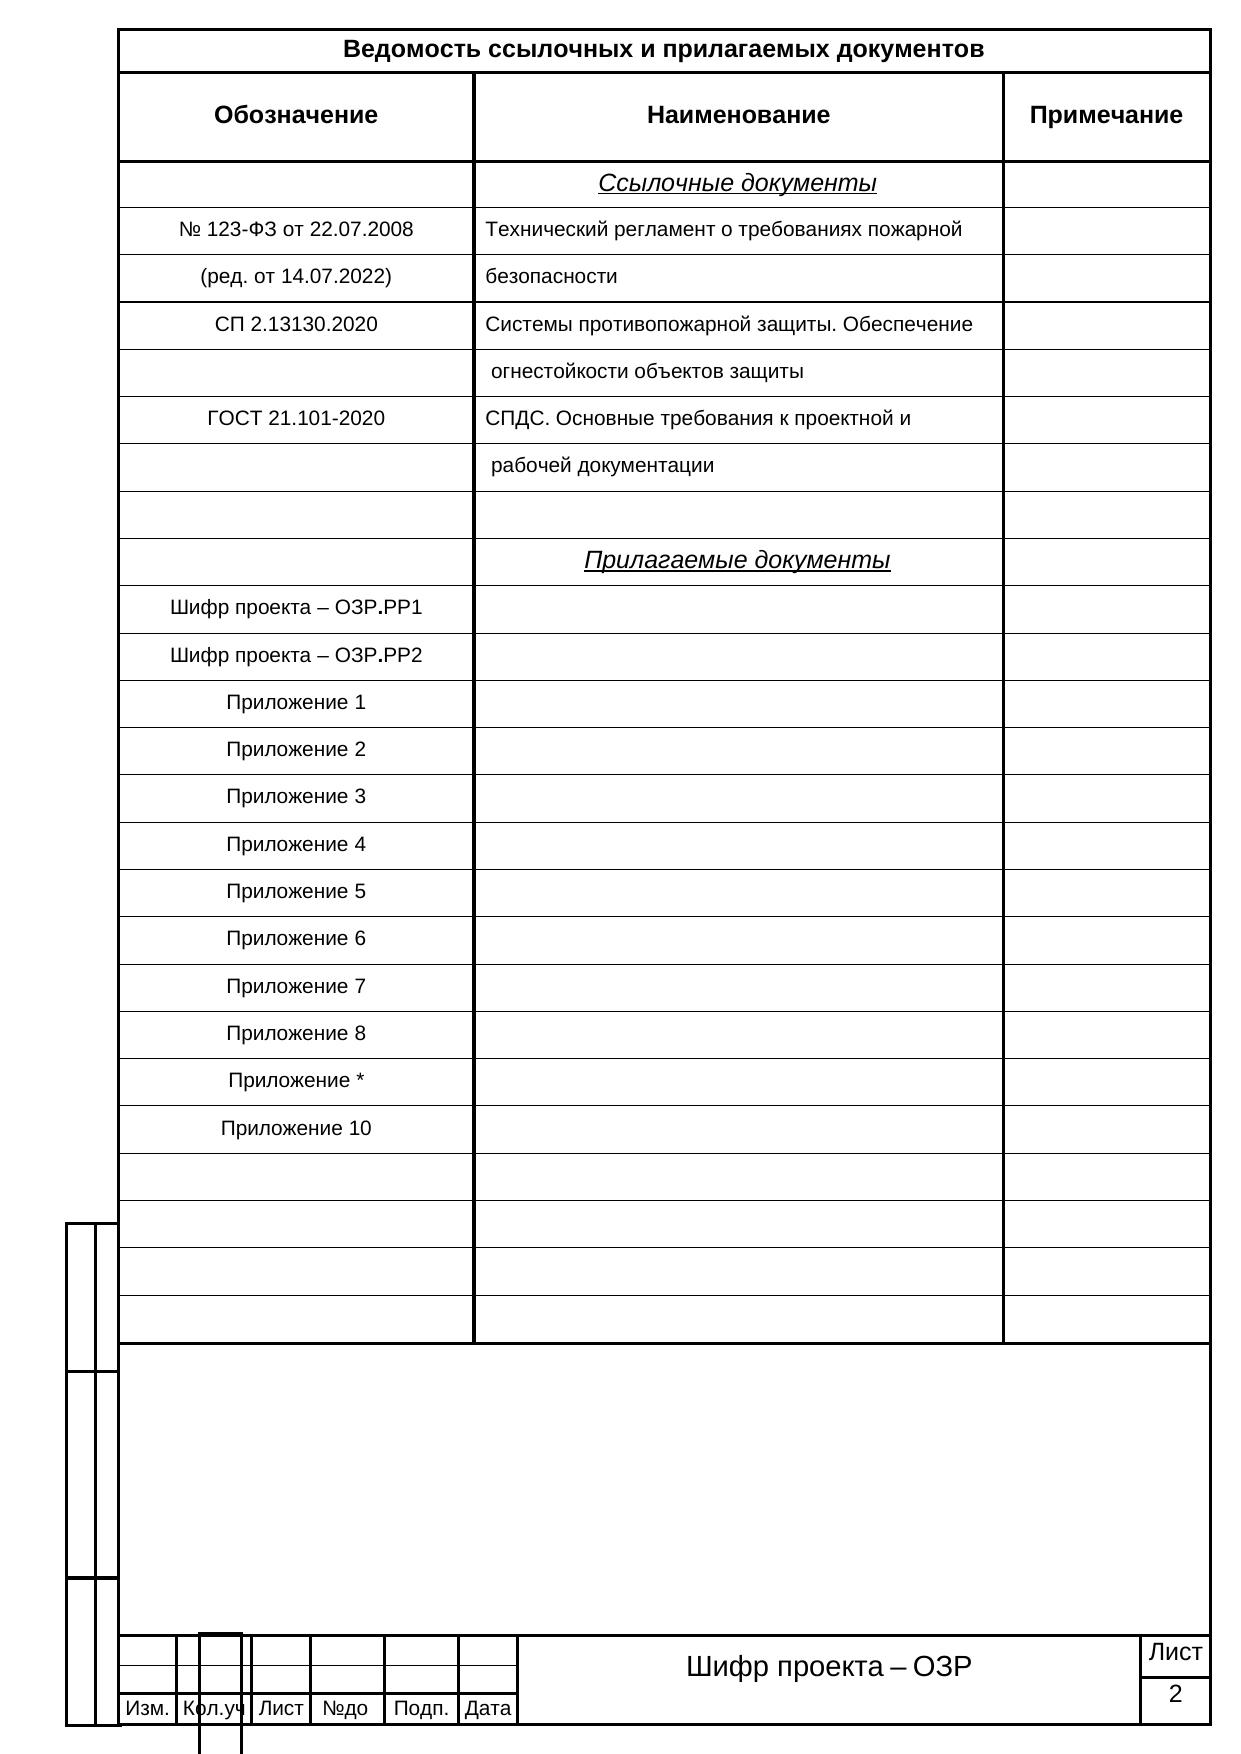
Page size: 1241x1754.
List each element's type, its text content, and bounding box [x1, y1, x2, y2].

table_cell [476, 870, 1002, 916]
table_cell [118, 350, 472, 396]
table_cell огнестойкости объектов защиты [476, 350, 1002, 396]
table_cell Приложение 3 [118, 775, 472, 822]
table_cell (ред. от 14.07.2022) [118, 255, 472, 301]
table_cell [118, 1248, 472, 1294]
table_cell Приложение 1 [118, 681, 472, 727]
table_cell [476, 681, 1002, 727]
table_cell Ссылочные документы [476, 163, 1002, 207]
table_cell [118, 539, 472, 585]
table_cell [476, 492, 1002, 538]
table_cell № 123-ФЗ от 22.07.2008 [118, 208, 472, 254]
table_cell [476, 1059, 1002, 1105]
table_cell безопасности [476, 255, 1002, 301]
table_cell [1005, 586, 1210, 632]
table_cell [1005, 1012, 1210, 1058]
table_cell [1005, 163, 1210, 207]
table_cell [476, 1106, 1002, 1153]
table_cell [1005, 775, 1210, 822]
table_cell рабочей документации [476, 444, 1002, 491]
table_cell [476, 1248, 1002, 1294]
table_cell СП 2.13130.2020 [118, 303, 472, 349]
table_cell [476, 1201, 1002, 1247]
table_cell [1005, 492, 1210, 538]
table_cell Приложение 7 [118, 965, 472, 1011]
table_cell Наименование [476, 74, 1002, 159]
table_cell [1005, 634, 1210, 680]
table_cell Приложение 2 [118, 728, 472, 774]
table_cell [1005, 1154, 1210, 1200]
table_cell Прилагаемые документы [476, 539, 1002, 585]
table_cell Приложение * [118, 1059, 472, 1105]
table_cell [118, 163, 472, 207]
table_cell [118, 444, 472, 491]
table_cell [118, 492, 472, 538]
table_cell Шифр проекта – ОЗР.РР2 [118, 634, 472, 680]
table_cell [1005, 681, 1210, 727]
table_cell [476, 775, 1002, 822]
table_cell [118, 1154, 472, 1200]
table_cell Приложение 4 [118, 823, 472, 869]
table_cell СПДС. Основные требования к проектной и [476, 397, 1002, 443]
table_cell Приложение 10 [118, 1106, 472, 1153]
table_cell [1005, 539, 1210, 585]
table_cell ГОСТ 21.101-2020 [118, 397, 472, 443]
table_cell Шифр проекта – ОЗР.РР1 [118, 586, 472, 632]
table_cell [1005, 350, 1210, 396]
table_cell [1005, 1296, 1210, 1342]
table_cell Системы противопожарной защиты. Обеспечение [476, 303, 1002, 349]
table_cell [476, 917, 1002, 963]
table_cell [476, 1296, 1002, 1342]
table_cell [1005, 444, 1210, 491]
table_cell Технический регламент о требованиях пожарной [476, 208, 1002, 254]
table_cell [1005, 965, 1210, 1011]
table_cell [1005, 728, 1210, 774]
table_cell [118, 1201, 472, 1247]
table_cell Приложение 8 [118, 1012, 472, 1058]
table_cell [476, 586, 1002, 632]
table_cell [1005, 870, 1210, 916]
table_cell [476, 823, 1002, 869]
table_cell Приложение 5 [118, 870, 472, 916]
table_cell [118, 1296, 472, 1342]
table_header Ведомость ссылочных и прилагаемых документов [118, 30, 1210, 71]
table_cell [476, 965, 1002, 1011]
table_cell [1005, 208, 1210, 254]
table_cell [1005, 823, 1210, 869]
table_cell [1005, 917, 1210, 963]
table_cell [1005, 1248, 1210, 1294]
table_cell Приложение 6 [118, 917, 472, 963]
table_cell [476, 634, 1002, 680]
table_cell [476, 1154, 1002, 1200]
table_cell [1005, 255, 1210, 301]
table_cell [1005, 1106, 1210, 1153]
table_cell [1005, 397, 1210, 443]
table_cell [1005, 1059, 1210, 1105]
table_cell Примечание [1005, 74, 1210, 159]
table_cell [476, 728, 1002, 774]
table_cell [1005, 303, 1210, 349]
table_cell [1005, 1201, 1210, 1247]
table_cell [476, 1012, 1002, 1058]
table_cell Обозначение [118, 74, 472, 159]
